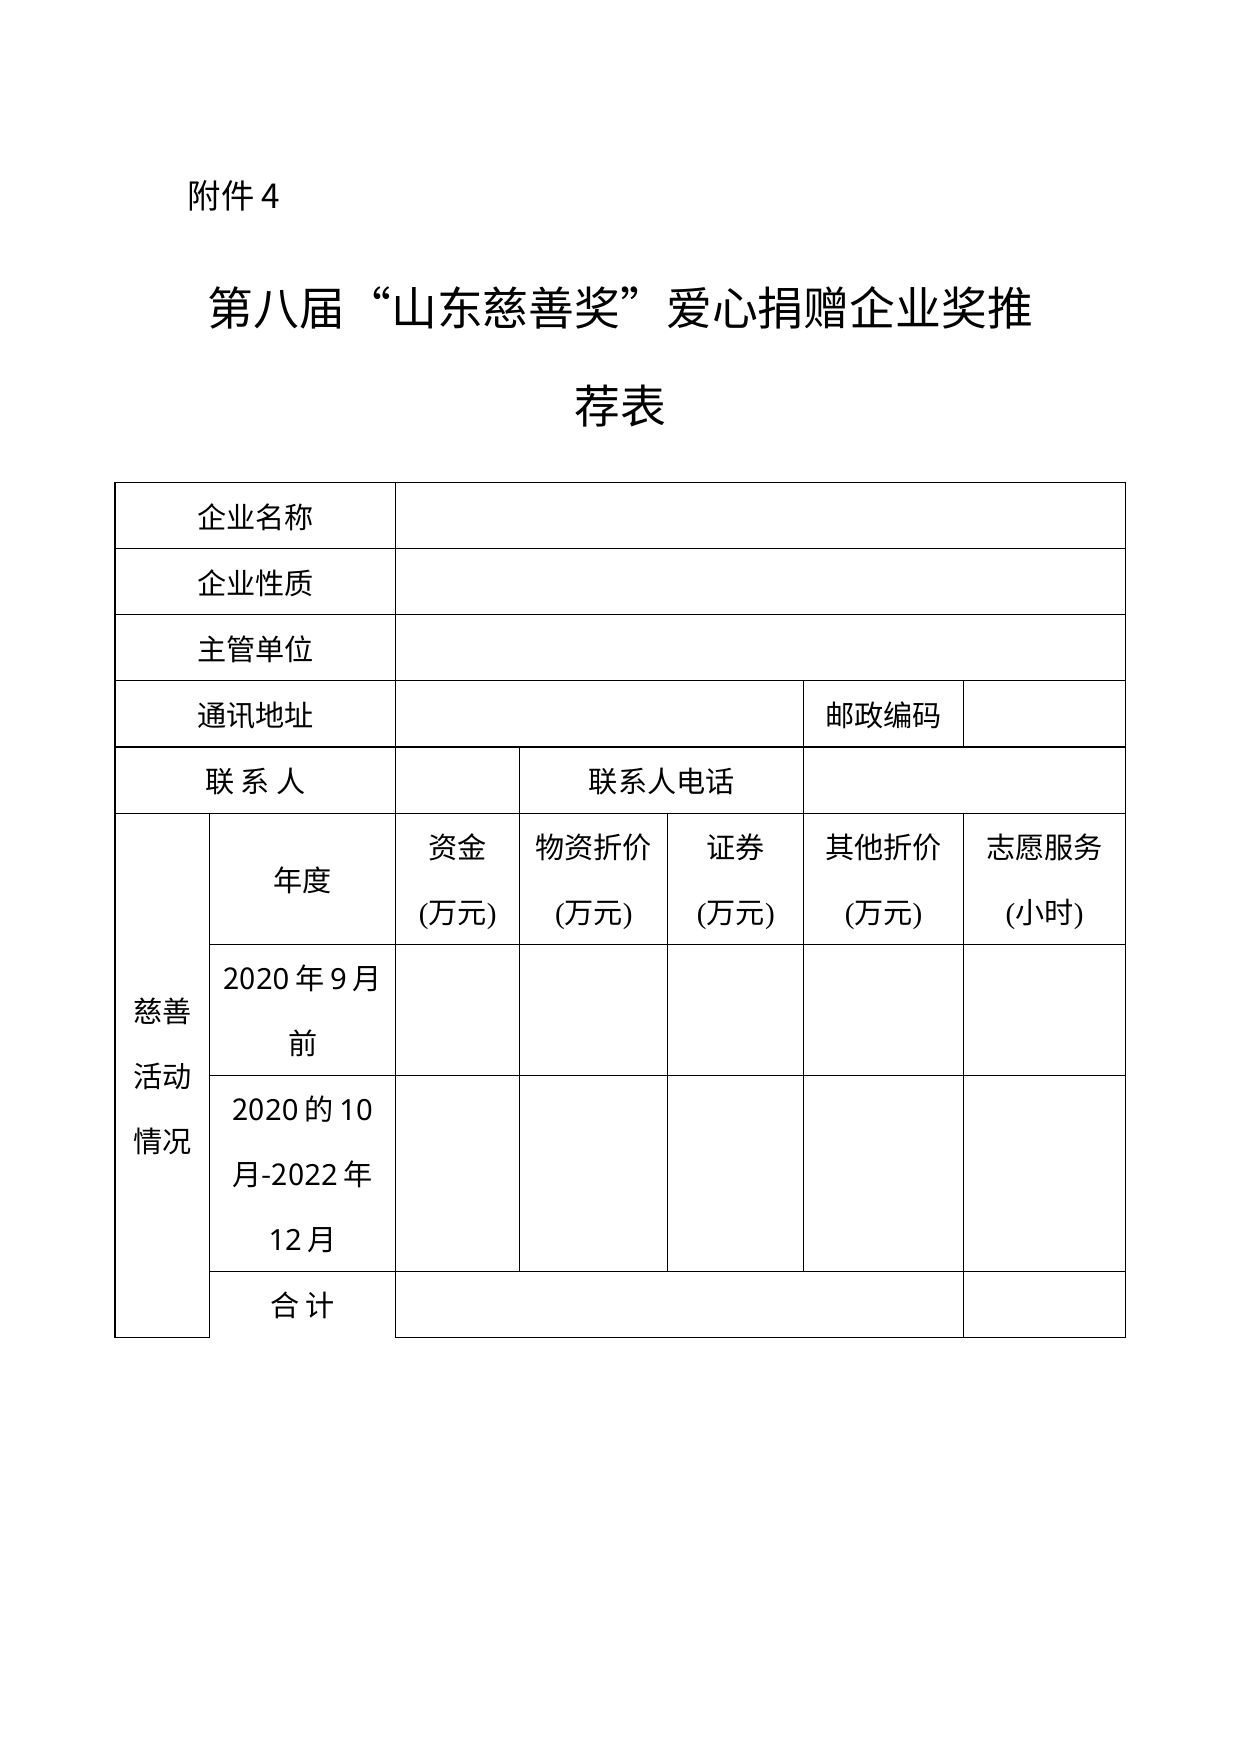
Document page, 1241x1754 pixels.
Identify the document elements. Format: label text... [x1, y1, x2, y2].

table_cell [964, 945, 1125, 1074]
table_cell 物资折价 (万元) [520, 814, 667, 943]
table_cell [964, 681, 1125, 746]
table_cell 年度 [210, 814, 395, 943]
table_cell 志愿服务 (小时) [964, 814, 1125, 943]
table_cell [964, 1076, 1125, 1271]
table_cell [804, 748, 1125, 812]
table_cell 联 系 人 [116, 748, 395, 812]
table_cell [668, 1076, 803, 1271]
table_cell 2020年9月前 [210, 945, 395, 1074]
table_cell [804, 1076, 963, 1271]
table_cell [964, 1272, 1125, 1337]
table_cell 资金 (万元) [396, 814, 519, 943]
table_cell 主管单位 [116, 615, 395, 680]
table_cell [396, 615, 1125, 680]
table_cell [396, 945, 519, 1074]
text 附件4 [187, 162, 1053, 227]
table_cell [396, 1076, 519, 1271]
table_cell 企业性质 [116, 549, 395, 614]
table_cell 合 计 [210, 1272, 395, 1337]
table_cell [396, 748, 519, 812]
table_cell [668, 945, 803, 1074]
table_cell 证券 (万元) [668, 814, 803, 943]
table_header [396, 483, 1125, 548]
table_cell [520, 1076, 667, 1271]
table_cell [396, 549, 1125, 614]
table_cell [520, 945, 667, 1074]
table_header 企业名称 [116, 483, 395, 548]
table_cell [396, 1272, 963, 1337]
table_cell 邮政编码 [804, 681, 963, 746]
table_cell [396, 681, 803, 746]
text 第八届“山东慈善奖”爱心捐赠企业奖推荐表 [187, 257, 1053, 452]
table_cell 慈善活动情况 [116, 814, 209, 1337]
table_cell 联系人电话 [520, 748, 803, 812]
table_cell [804, 945, 963, 1074]
table_cell 其他折价 (万元) [804, 814, 963, 943]
table_cell 2020的10月-2022年12月 [210, 1076, 395, 1271]
table_cell 通讯地址 [116, 681, 395, 746]
